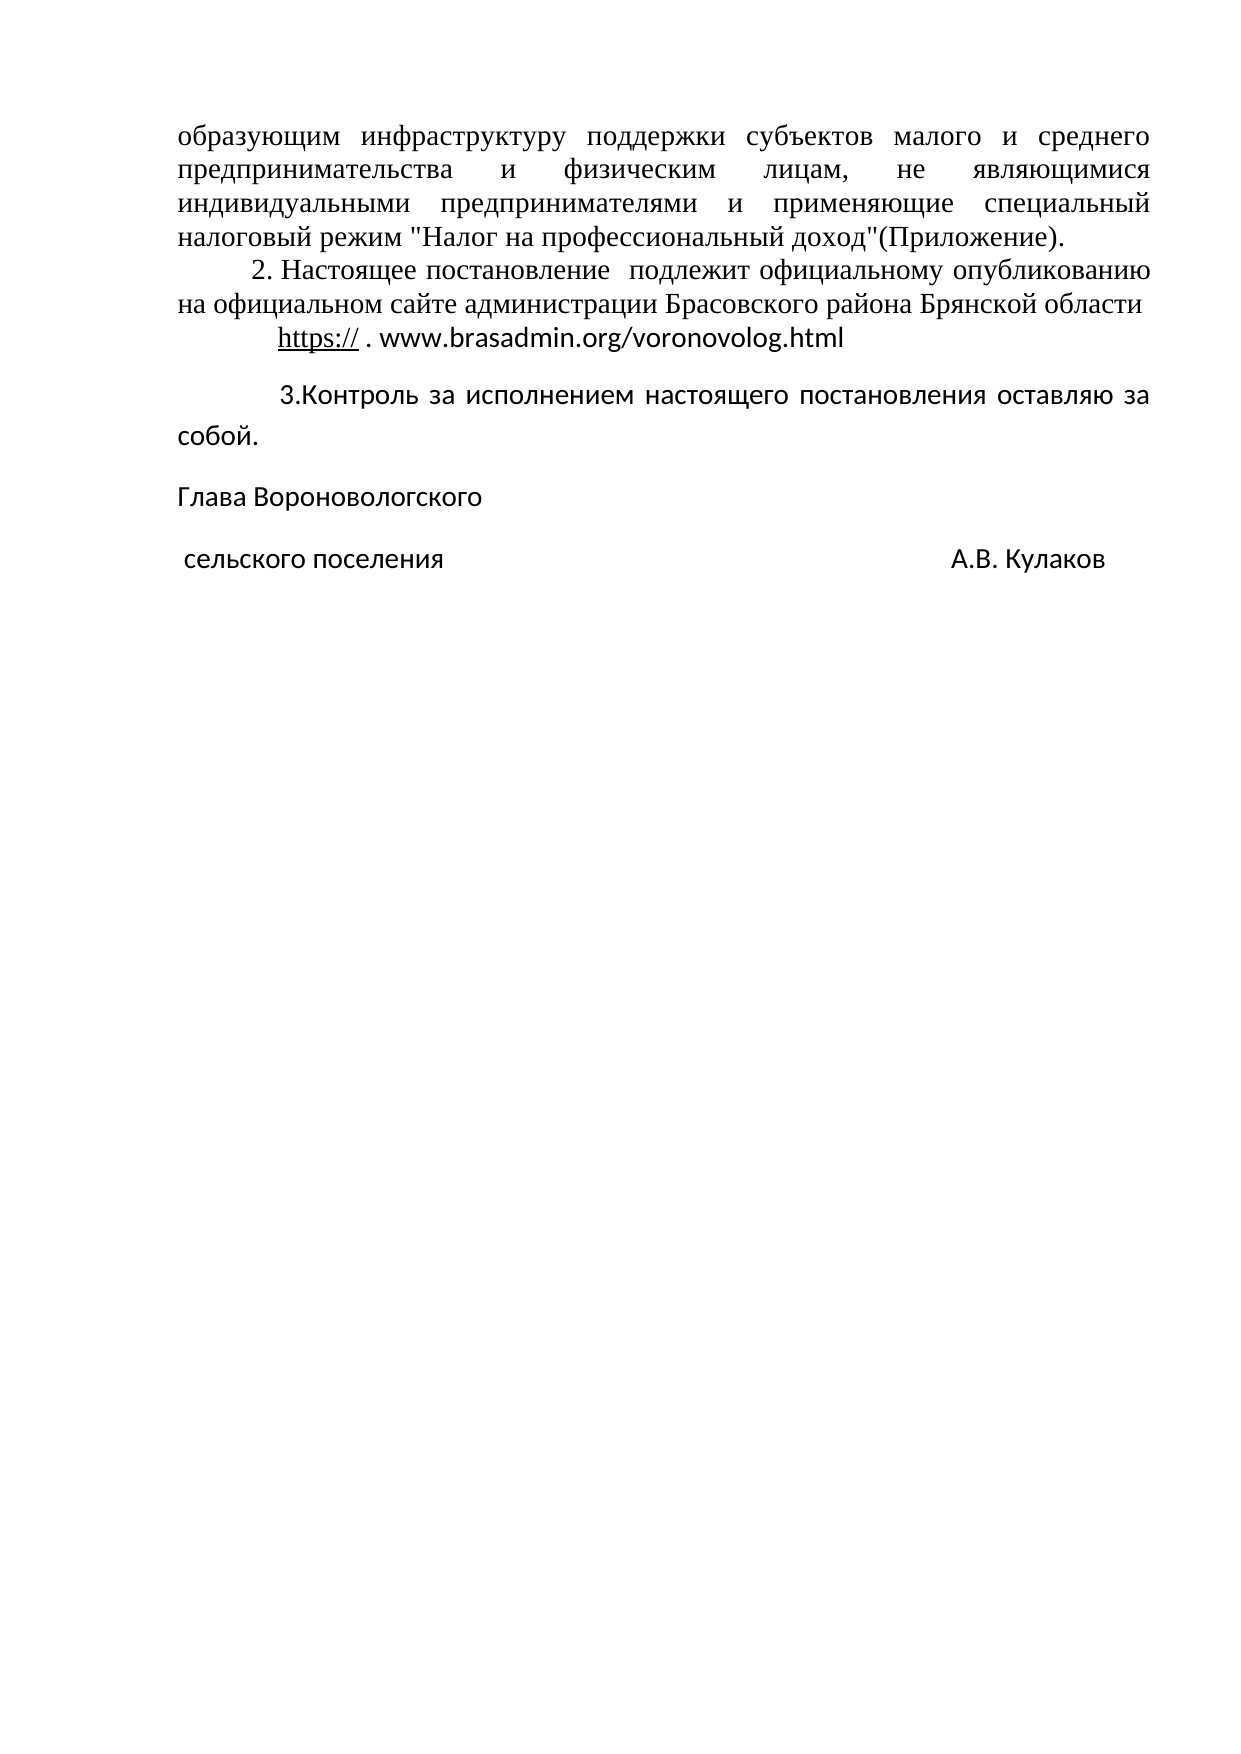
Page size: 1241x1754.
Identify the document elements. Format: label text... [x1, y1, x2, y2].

text сельского поселения А.В. Кулаков [177, 540, 1152, 576]
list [177, 118, 1152, 252]
text 3.Контроль за исполнением настоящего постановления оставляю за собой. [177, 376, 1152, 452]
text https:// . www.brasadmin.org/voronovolog.html [251, 319, 1152, 355]
list Настоящее постановление подлежит официальному опубликованию на официальном сайте администрации Брасовского района Брянской области [177, 252, 1152, 319]
text Глава Вороновологского [177, 478, 1152, 514]
